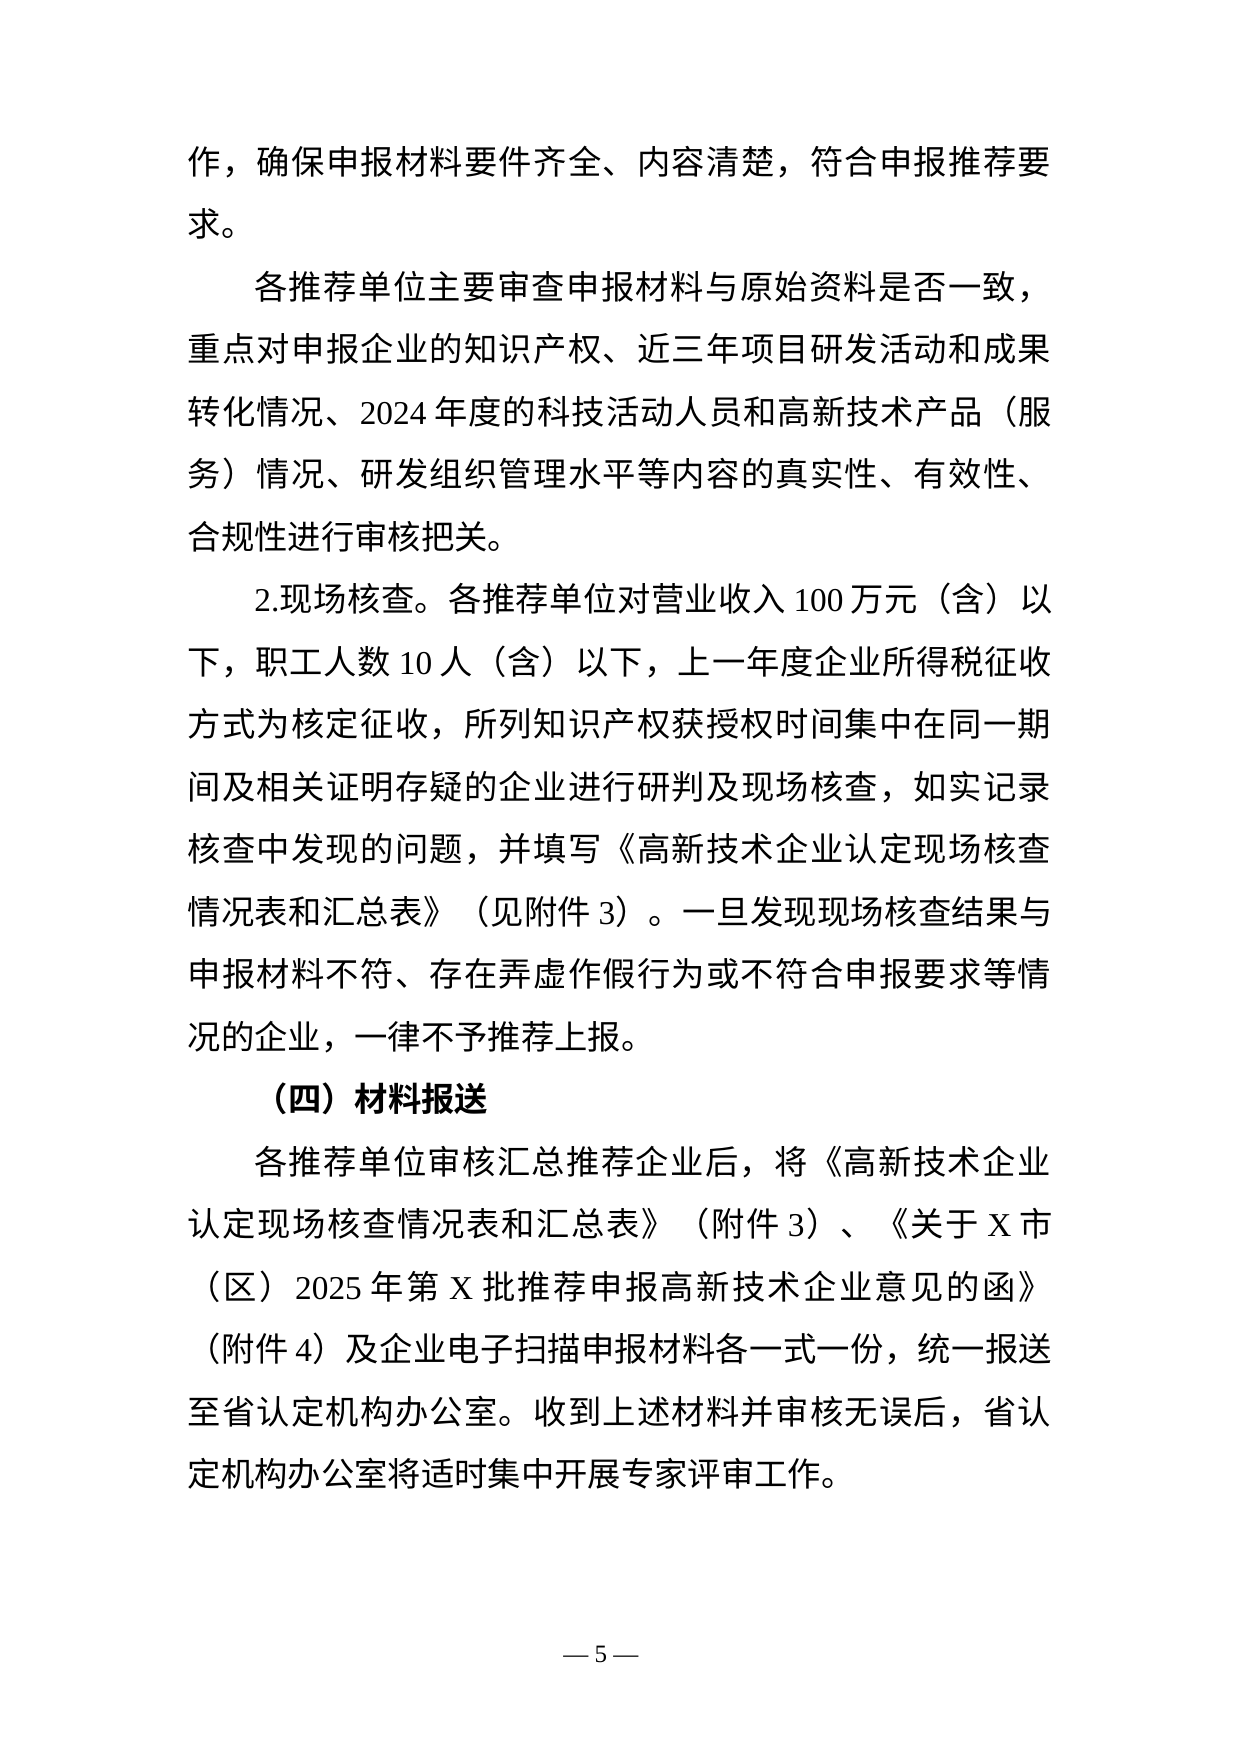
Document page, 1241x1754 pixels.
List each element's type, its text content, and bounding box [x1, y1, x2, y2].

text 各推荐单位主要审查申报材料与原始资料是否一致，重点对申报企业的知识产权、近三年项目研发活动和成果转化情况、2024年度的科技活动人员和高新技术产品（服务）情况、研发组织管理水平等内容的真实性、有效性、合规性进行审核把关。 [187, 249, 1053, 562]
text 各推荐单位审核汇总推荐企业后，将《高新技术企业认定现场核查情况表和汇总表》（附件3）、《关于X市（区）2025年第X批推荐申报高新技术企业意见的函》（附件4）及企业电子扫描申报材料各一式一份，统一报送至省认定机构办公室。收到上述材料并审核无误后，省认定机构办公室将适时集中开展专家评审工作。 [187, 1124, 1053, 1499]
text 2.现场核查。各推荐单位对营业收入100万元（含）以下，职工人数10人（含）以下，上一年度企业所得税征收方式为核定征收，所列知识产权获授权时间集中在同一期间及相关证明存疑的企业进行研判及现场核查，如实记录核查中发现的问题，并填写《高新技术企业认定现场核查情况表和汇总表》（见附件3）。一旦发现现场核查结果与申报材料不符、存在弄虚作假行为或不符合申报要求等情况的企业，一律不予推荐上报。 [187, 562, 1053, 1062]
text （四）材料报送 [187, 1062, 1053, 1124]
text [187, 124, 1053, 249]
